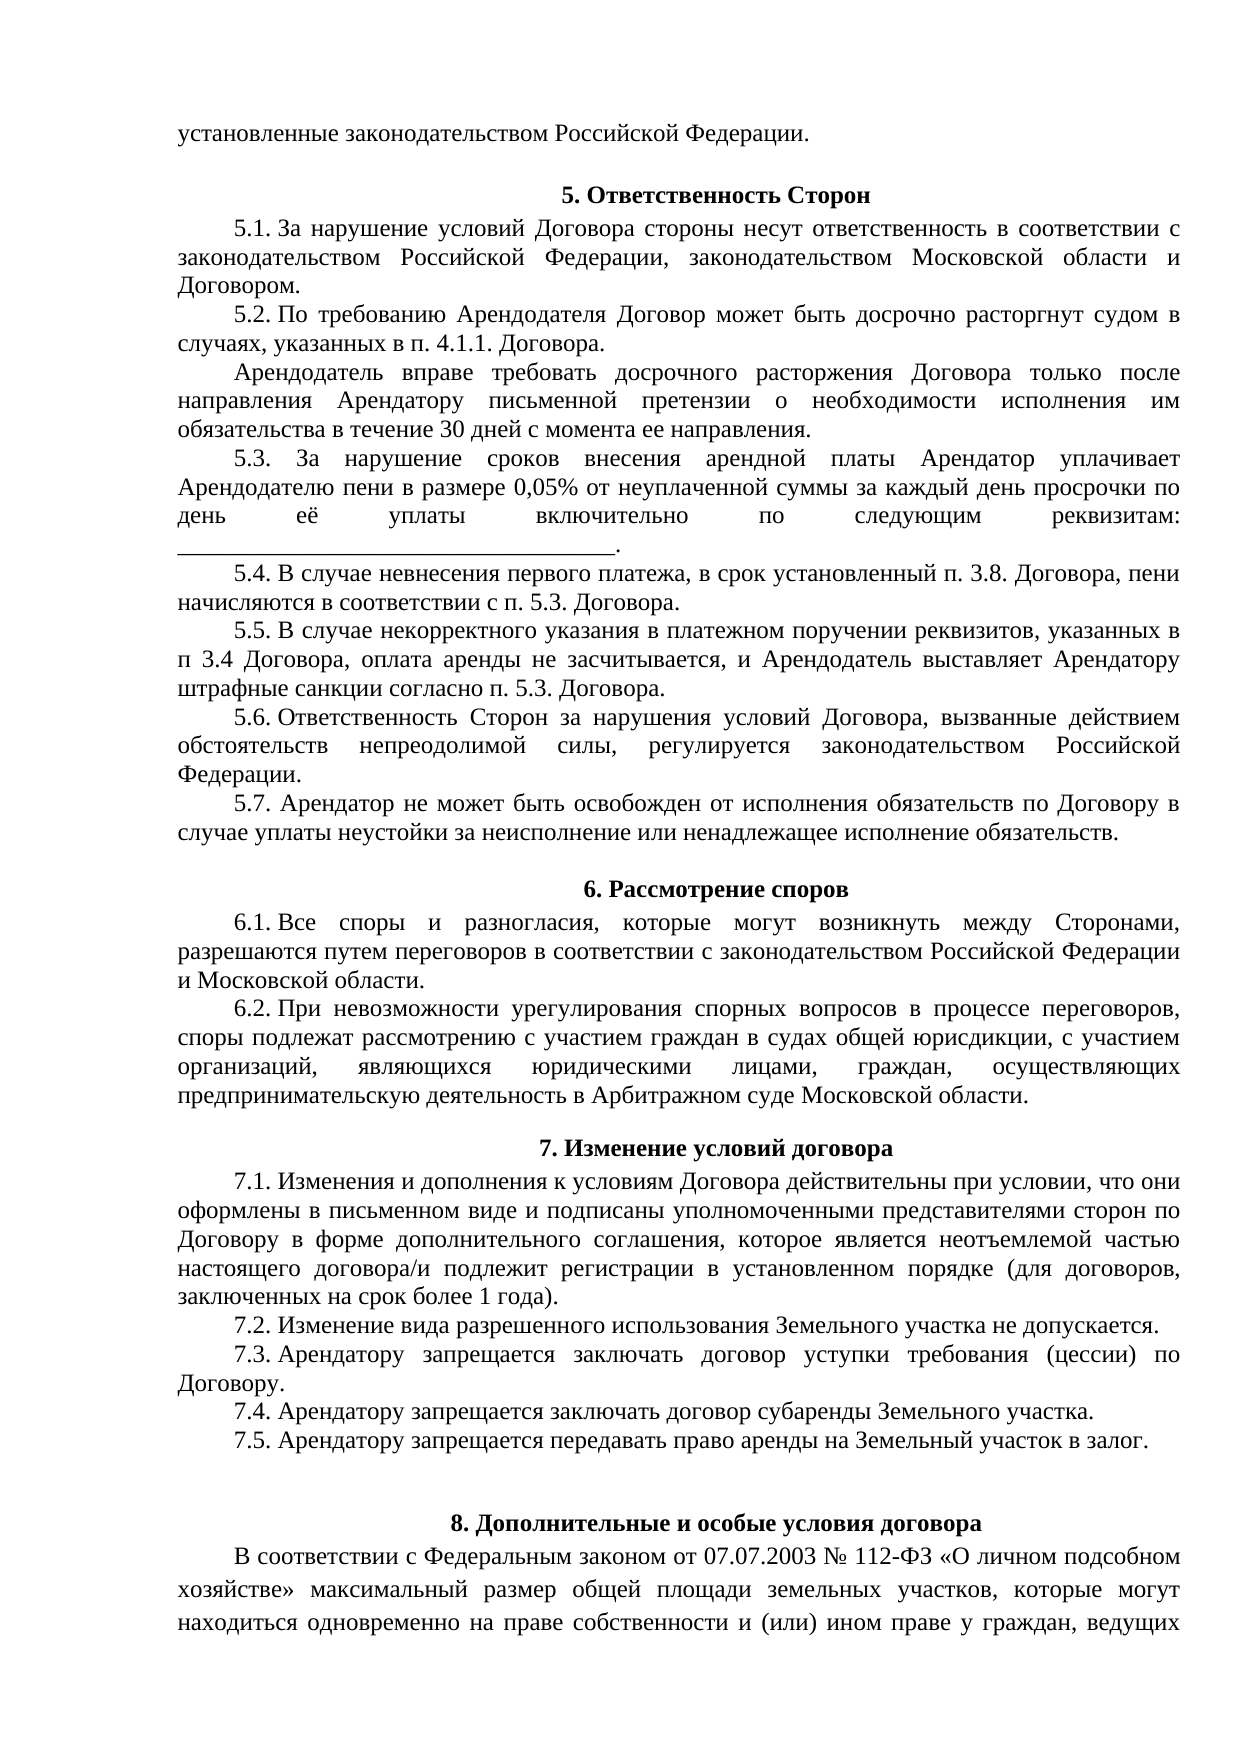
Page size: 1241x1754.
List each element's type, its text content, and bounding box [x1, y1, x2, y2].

text 6. Рассмотрение споров [177, 874, 1181, 903]
text 7. Изменение условий договора [177, 1133, 1181, 1162]
text 5.1. За нарушение условий Договора стороны несут ответственность в соответствии с законодательством Российской Федерации, законодательством Московской области и Договором. [177, 213, 1181, 299]
text 5.5. В случае некорректного указания в платежном поручении реквизитов, указанных в п 3.4 Договора, оплата аренды не засчитывается, и Арендодатель выставляет Арендатору штрафные санкции согласно п. 5.3. Договора. [177, 615, 1181, 702]
text 7.3. Арендатору запрещается заключать договор уступки требования (цессии) по Договору. [177, 1339, 1181, 1396]
text 5.3. За нарушение сроков внесения арендной платы Арендатор уплачивает Арендодателю пени в размере 0,05% от неуплаченной суммы за каждый день просрочки по день её уплаты включительно по следующим реквизитам: ___________________________________. [177, 443, 1181, 558]
text 7.4. Арендатору запрещается заключать договор субаренды Земельного участка. [177, 1396, 1181, 1425]
text 6.2. При невозможности урегулирования спорных вопросов в процессе переговоров, споры подлежат рассмотрению с участием граждан в судах общей юрисдикции, с участием организаций, являющихся юридическими лицами, граждан, осуществляющих предпринимательскую деятельность в Арбитражном суде Московской области. [177, 993, 1181, 1108]
text 7.1. Изменения и дополнения к условиям Договора действительны при условии, что они оформлены в письменном виде и подписаны уполномоченными представителями сторон по Договору в форме дополнительного соглашения, которое является неотъемлемой частью настоящего договора/и подлежит регистрации в установленном порядке (для договоров, заключенных на срок более 1 года). [177, 1166, 1181, 1310]
text Арендодатель вправе требовать досрочного расторжения Договора только после направления Арендатору письменной претензии о необходимости исполнения им обязательства в течение 30 дней с момента ее направления. [177, 357, 1181, 443]
text 7.2. Изменение вида разрешенного использования Земельного участка не допускается. [177, 1310, 1181, 1339]
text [177, 118, 1181, 147]
text 5.6. Ответственность Сторон за нарушения условий Договора, вызванные действием обстоятельств непреодолимой силы, регулируется законодательством Российской Федерации. [177, 702, 1181, 788]
text 8. Дополнительные и особые условия договора [177, 1508, 1181, 1536]
text 5. Ответственность Сторон [177, 180, 1181, 209]
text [177, 1541, 1181, 1636]
text 7.5. Арендатору запрещается передавать право аренды на Земельный участок в залог. [177, 1425, 1181, 1454]
text 6.1. Все споры и разногласия, которые могут возникнуть между Сторонами, разрешаются путем переговоров в соответствии с законодательством Российской Федерации и Московской области. [177, 907, 1181, 993]
text 5.7. Арендатор не может быть освобожден от исполнения обязательств по Договору в случае уплаты неустойки за неисполнение или ненадлежащее исполнение обязательств. [177, 788, 1181, 845]
text 5.2. По требованию Арендодателя Договор может быть досрочно расторгнут судом в случаях, указанных в п. 4.1.1. Договора. [177, 299, 1181, 357]
text 5.4. В случае невнесения первого платежа, в срок установленный п. 3.8. Договора, пени начисляются в соответствии с п. 5.3. Договора. [177, 558, 1181, 615]
